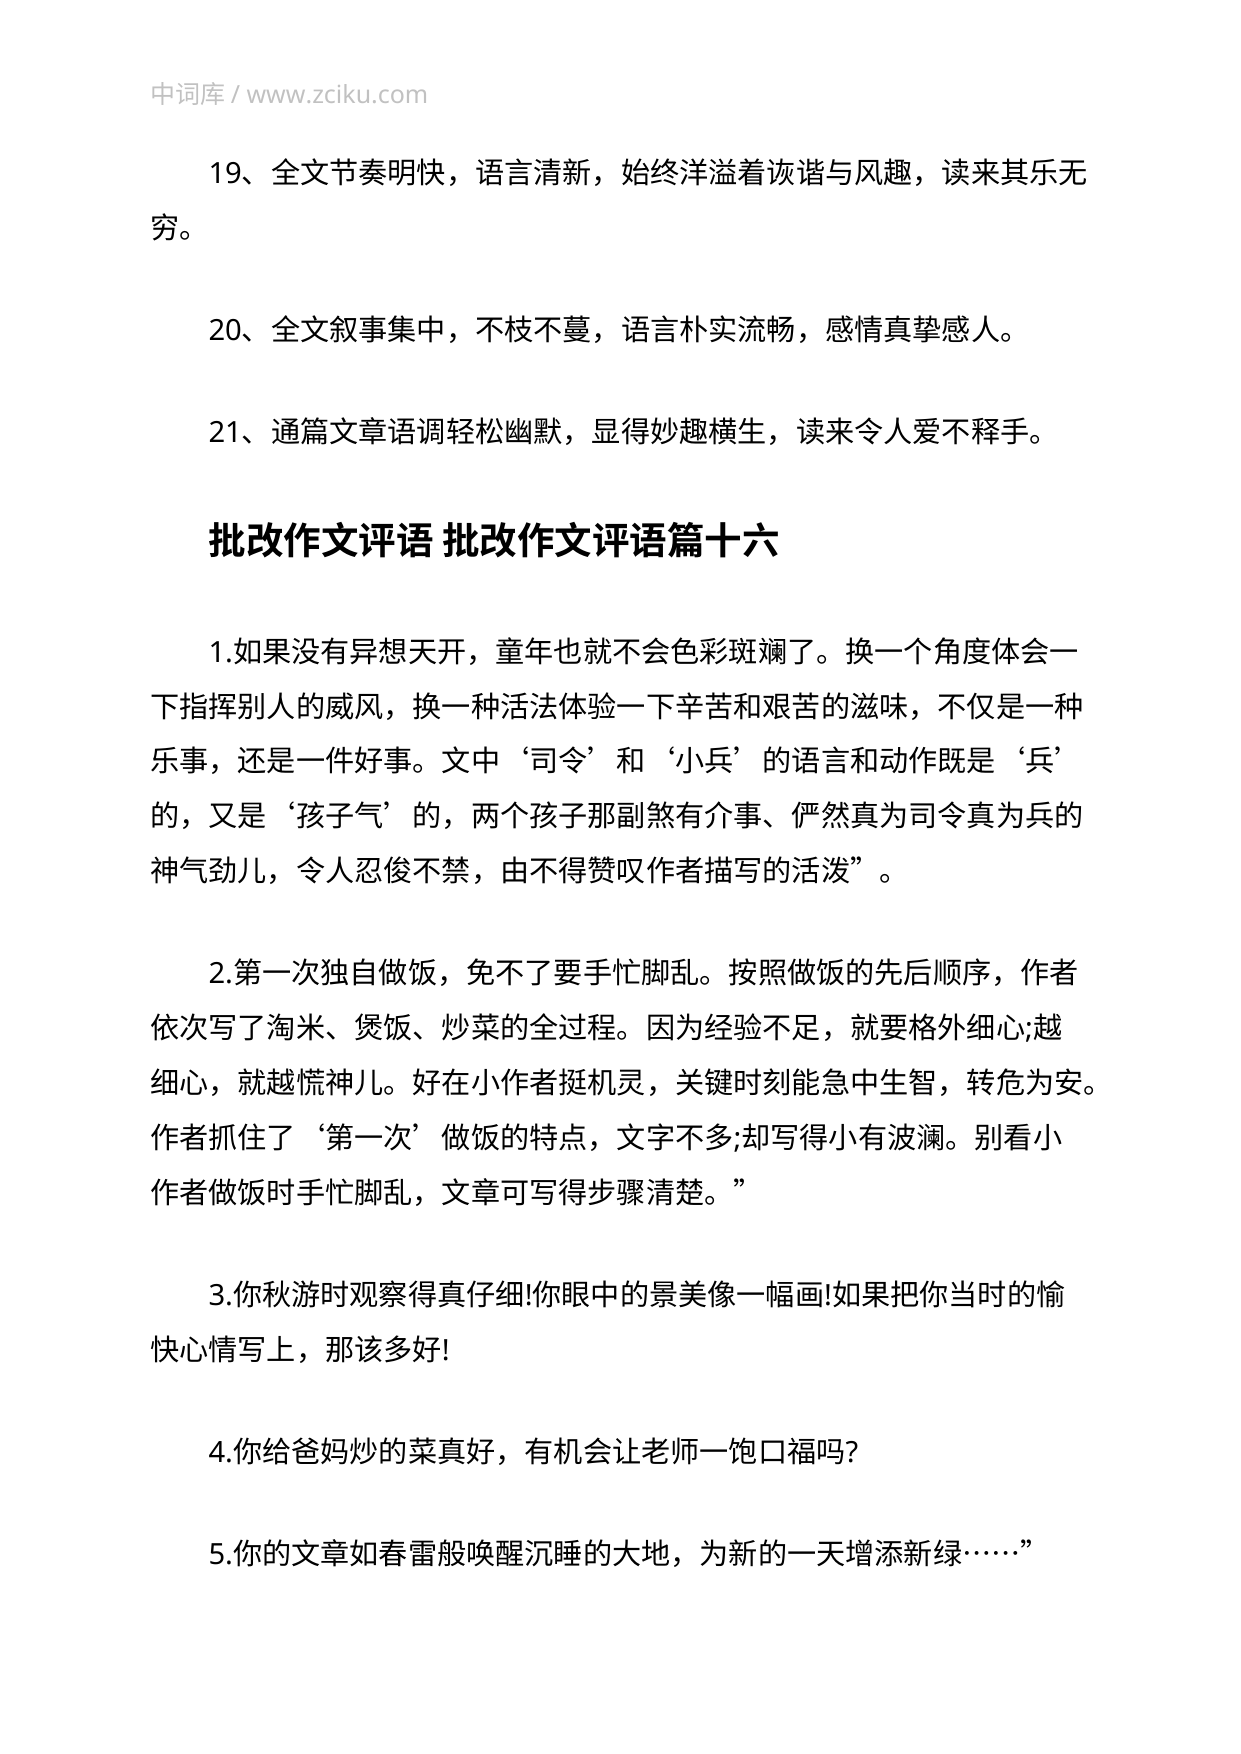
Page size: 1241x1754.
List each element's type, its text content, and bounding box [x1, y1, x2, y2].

text 3.你秋游时观察得真仔细!你眼中的景美像一幅画!如果把你当时的愉快心情写上，那该多好! [150, 1271, 1090, 1369]
text 4.你给爸妈炒的菜真好，有机会让老师一饱口福吗? [150, 1428, 1090, 1471]
text 20、全文叙事集中，不枝不蔓，语言朴实流畅，感情真挚感人。 [150, 307, 1090, 349]
text 19、全文节奏明快，语言清新，始终洋溢着诙谐与风趣，读来其乐无穷。 [150, 150, 1090, 247]
text 5.你的文章如春雷般唤醒沉睡的大地，为新的一天增添新绿……” [150, 1530, 1090, 1573]
text 批改作文评语 批改作文评语篇十六 [150, 511, 1090, 565]
text 2.第一次独自做饭，免不了要手忙脚乱。按照做饭的先后顺序，作者依次写了淘米、煲饭、炒菜的全过程。因为经验不足，就要格外细心;越细心，就越慌神儿。好在小作者挺机灵，关键时刻能急中生智，转危为安。作者抓住了‘第一次’做饭的特点，文字不多;却写得小有波澜。别看小作者做饭时手忙脚乱，文章可写得步骤清楚。” [150, 949, 1090, 1212]
text 21、通篇文章语调轻松幽默，显得妙趣横生，读来令人爱不释手。 [150, 409, 1090, 451]
text 1.如果没有异想天开，童年也就不会色彩斑斓了。换一个角度体会一下指挥别人的威风，换一种活法体验一下辛苦和艰苦的滋味，不仅是一种乐事，还是一件好事。文中‘司令’和‘小兵’的语言和动作既是‘兵’的，又是‘孩子气’的，两个孩子那副煞有介事、俨然真为司令真为兵的神气劲儿，令人忍俊不禁，由不得赞叹作者描写的活泼”。 [150, 628, 1090, 890]
